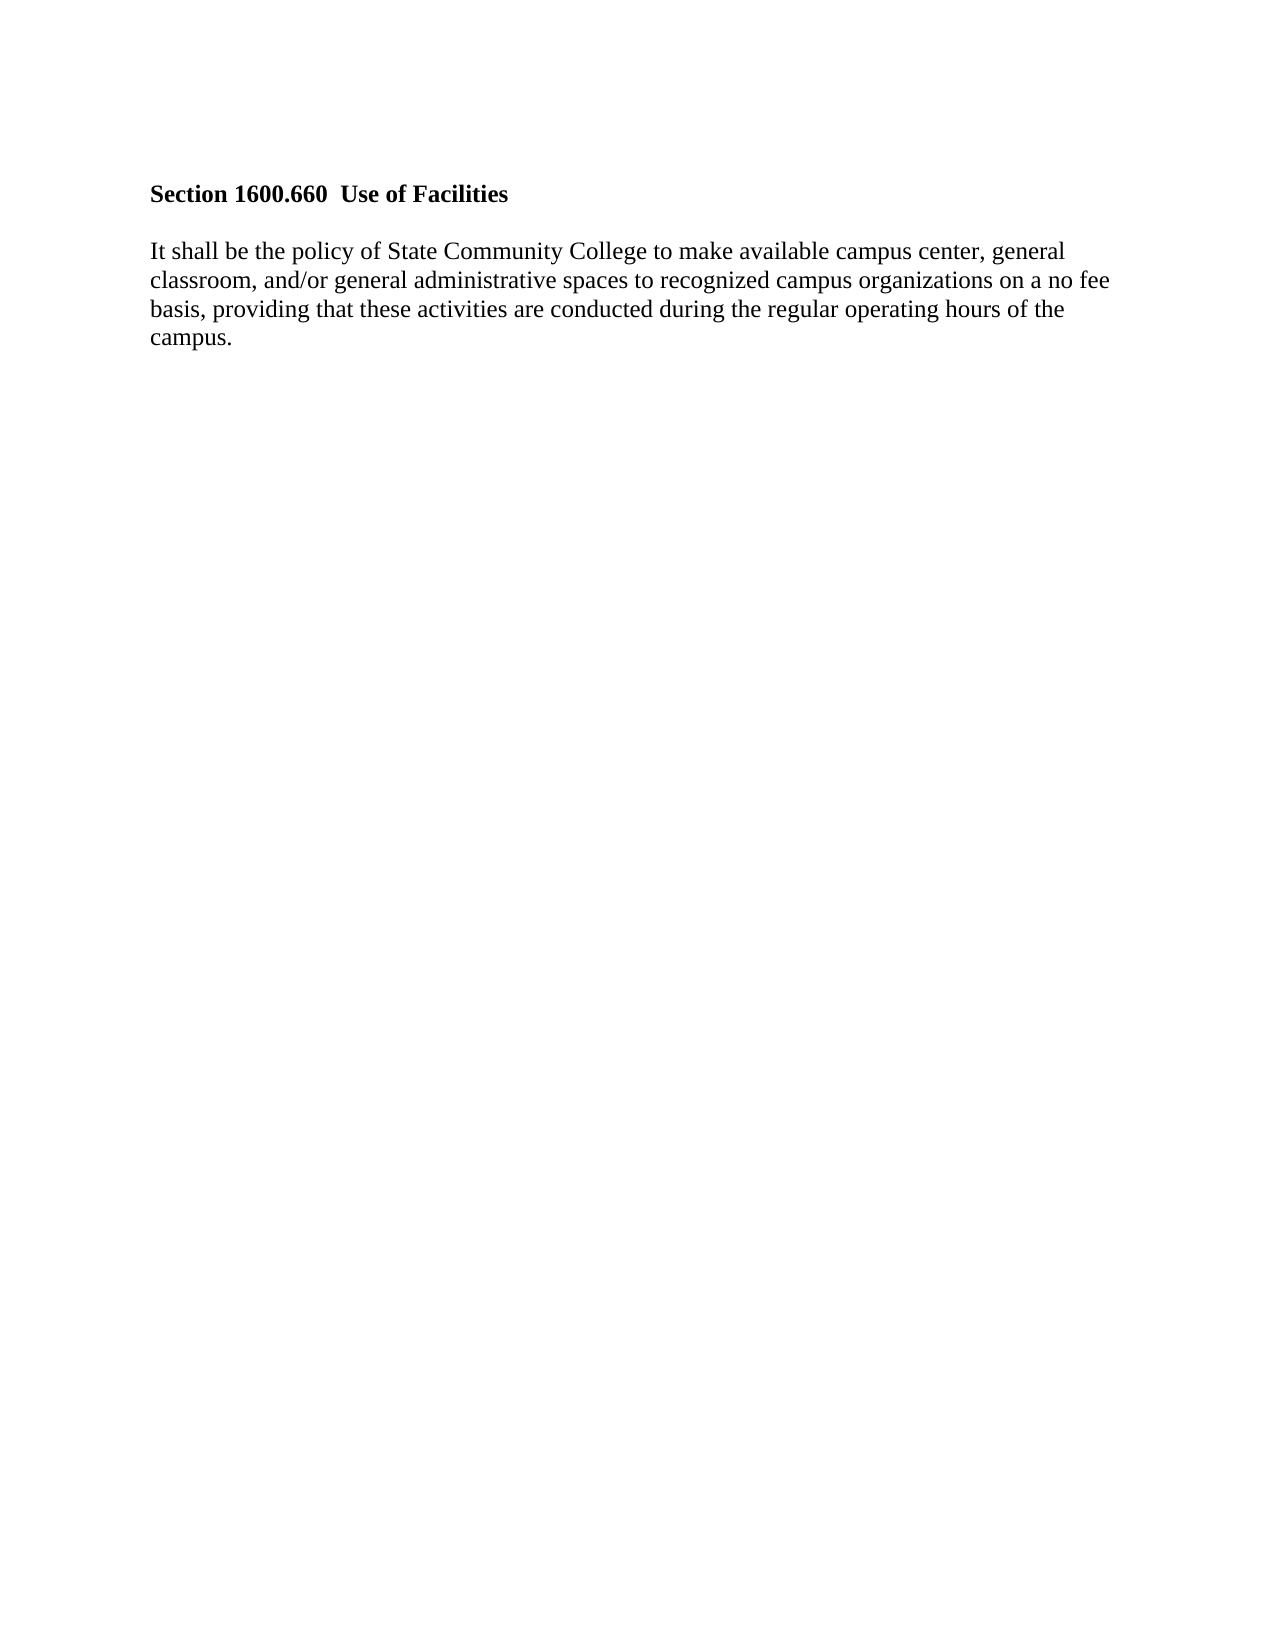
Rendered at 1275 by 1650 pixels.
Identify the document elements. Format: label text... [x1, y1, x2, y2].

text Section 1600.660 Use of Facilities [150, 179, 1125, 207]
text It shall be the policy of State Community College to make available campus center, general classroom, and/or general administrative spaces to recognized campus organizations on a no fee basis, providing that these activities are conducted during the regular operating hours of the campus. [150, 236, 1125, 351]
